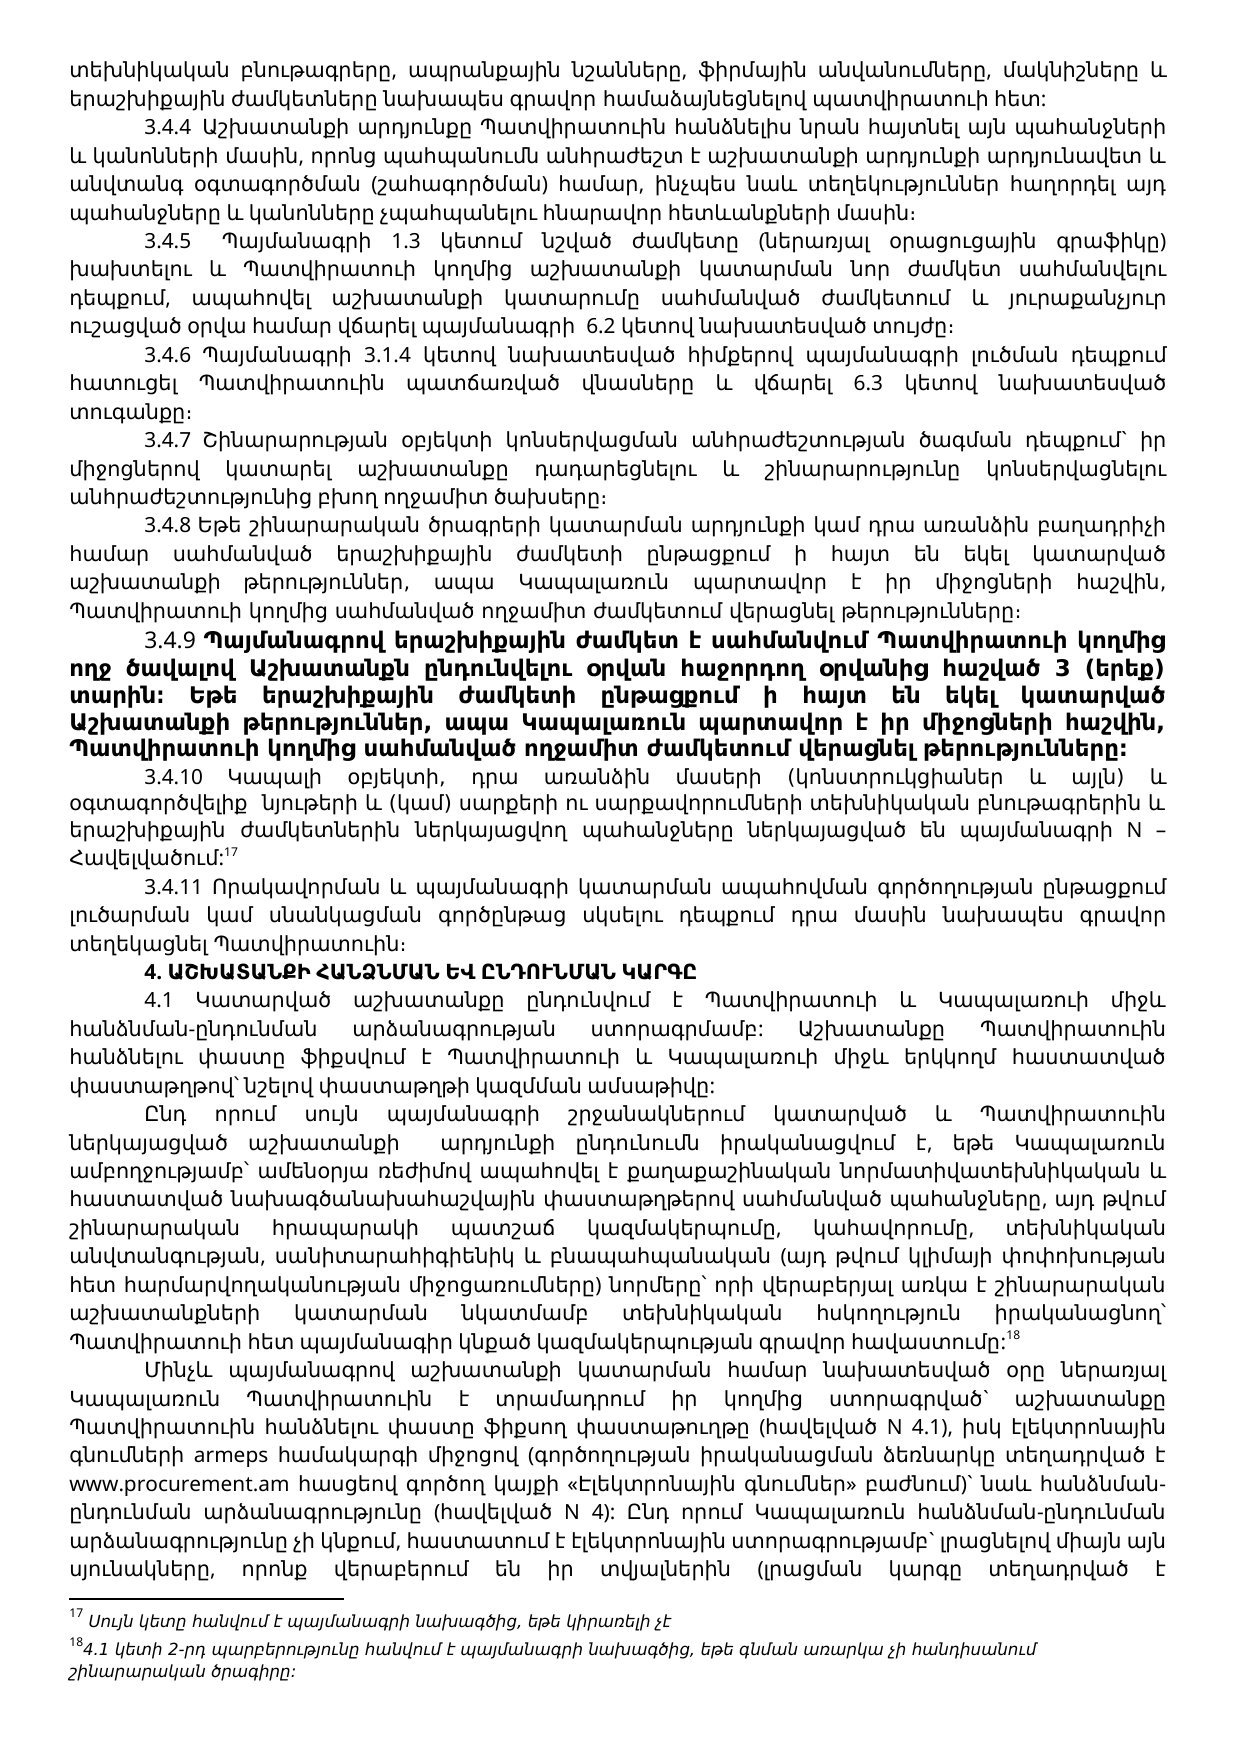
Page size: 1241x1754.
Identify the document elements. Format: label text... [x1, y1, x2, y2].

text 3.4.4 Աշխատանքի արդյունքը Պատվիրատուին հանձնելիս նրան հայտնել այն պահանջների և կանոնների մասին, որոնց պահպանումն անհրաժեշտ է աշխատանքի արդյունքի արդյունավետ և անվտանգ օգտագործման (շահագործման) համար, ինչպես նաև տեղեկություններ հաղորդել այդ պահանջները և կանոնները չպահպանելու հնարավոր հետևանքների մասին։ [69, 112, 1167, 226]
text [69, 56, 1167, 112]
text 3.4.8 Եթե շինարարական ծրագրերի կատարման արդյունքի կամ դրա առանձին բաղադրիչի համար սահմանված երաշխիքային ժամկետի ընթացքում ի հայտ են եկել կատարված աշխատանքի թերություններ, ապա Կապալառուն պարտավոր է իր միջոցների հաշվին, Պատվիրատուի կողմից սահմանված ողջամիտ ժամկետում վերացնել թերությունները։ [69, 511, 1167, 624]
text Ընդ որում սույն պայմանագրի շրջանակներում կատարված և Պատվիրատուին ներկայացված աշխատանքի արդյունքի ընդունումն իրականացվում է, եթե Կապալառուն ամբողջությամբ՝ ամենօրյա ռեժիմով ապահովել է քաղաքաշինական նորմատիվատեխնիկական և հաստատված նախագծանախահաշվային փաստաթղթերով սահմանված պահանջները, այդ թվում շինարարական հրապարակի պատշաճ կազմակերպումը, կահավորումը, տեխնիկական անվտանգության, սանիտարահիգիենիկ և բնապահպանական (այդ թվում կլիմայի փոփոխության հետ հարմարվողականության միջոցառումները) նորմերը՝ որի վերաբերյալ առկա է շինարարական աշխատանքների կատարման նկատմամբ տեխնիկական հսկողություն իրականացնող՝ Պատվիրատուի հետ պայմանագիր կնքած կազմակերպության գրավոր հավաստումը: [69, 1099, 1167, 1355]
text 3.4.7 Շինարարության օբյեկտի կոնսերվացման անհրաժեշտության ծագման դեպքում` իր միջոցներով կատարել աշխատանքը դադարեցնելու և շինարարությունը կոնսերվացնելու անհրաժեշտությունից բխող ողջամիտ ծախսերը։ [69, 425, 1167, 511]
text 3.4.11 Որակավորման և պայմանագրի կատարման ապահովման գործողության ընթացքում լուծարման կամ սնանկացման գործընթաց սկսելու դեպքում դրա մասին նախապես գրավոր տեղեկացնել Պատվիրատուին։ [69, 872, 1167, 957]
text 3.4.5 Պայմանագրի 1.3 կետում նշված ժամկետը (ներառյալ օրացուցային գրաֆիկը) խախտելու և Պատվիրատուի կողմից աշխատանքի կատարման նոր ժամկետ սահմանվելու դեպքում, ապահովել աշխատանքի կատարումը սահմանված ժամկետում և յուրաքանչյուր ուշացված օրվա համար վճարել պայմանագրի 6.2 կետով նախատեսված տույժը։ [69, 226, 1167, 340]
text 4.1 Կատարված աշխատանքը ընդունվում է Պատվիրատուի և Կապալառուի միջև հանձնման-ընդունման արձանագրության ստորագրմամբ: Աշխատանքը Պատվիրատուին հանձնելու փաստը ֆիքսվում է Պատվիրատուի և Կապալառուի միջև երկկողմ հաստատված փաստաթղթով՝ նշելով փաստաթղթի կազմման ամսաթիվը: [69, 986, 1167, 1099]
text 3.4.9 Պայմանագրով երաշխիքային ժամկետ է սահմանվում Պատվիրատուի կողմից ողջ ծավալով Աշխատանքն ընդունվելու օրվան հաջորդող օրվանից հաշված 3 (երեք) տարին։ Եթե երաշխիքային ժամկետի ընթացքում ի հայտ են եկել կատարված Աշխատանքի թերություններ, ապա Կապալառուն պարտավոր է իր միջոցների հաշվին, Պատվիրատուի կողմից սահմանված ողջամիտ ժամկետում վերացնել թերությունները: [69, 624, 1167, 762]
text 4. ԱՇԽԱՏԱՆՔԻ ՀԱՆՁՆՄԱՆ ԵՎ ԸՆԴՈՒՆՄԱՆ ԿԱՐԳԸ [69, 957, 1167, 986]
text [69, 1355, 1167, 1583]
text 3.4.10 Կապալի օբյեկտի, դրա առանձին մասերի (կոնստրուկցիաներ և այլն) և օգտագործվելիք նյութերի և (կամ) սարքերի ու սարքավորումների տեխնիկական բնութագրերին և երաշխիքային ժամկետներին ներկայացվող պահանջները ներկայացված են պայմանագրի N – Հավելվածում: [69, 762, 1167, 872]
text 3.4.6 Պայմանագրի 3.1.4 կետով նախատեսված հիմքերով պայմանագրի լուծման դեպքում հատուցել Պատվիրատուին պատճառված վնասները և վճարել 6.3 կետով նախատեսված տուգանքը։ [69, 340, 1167, 425]
